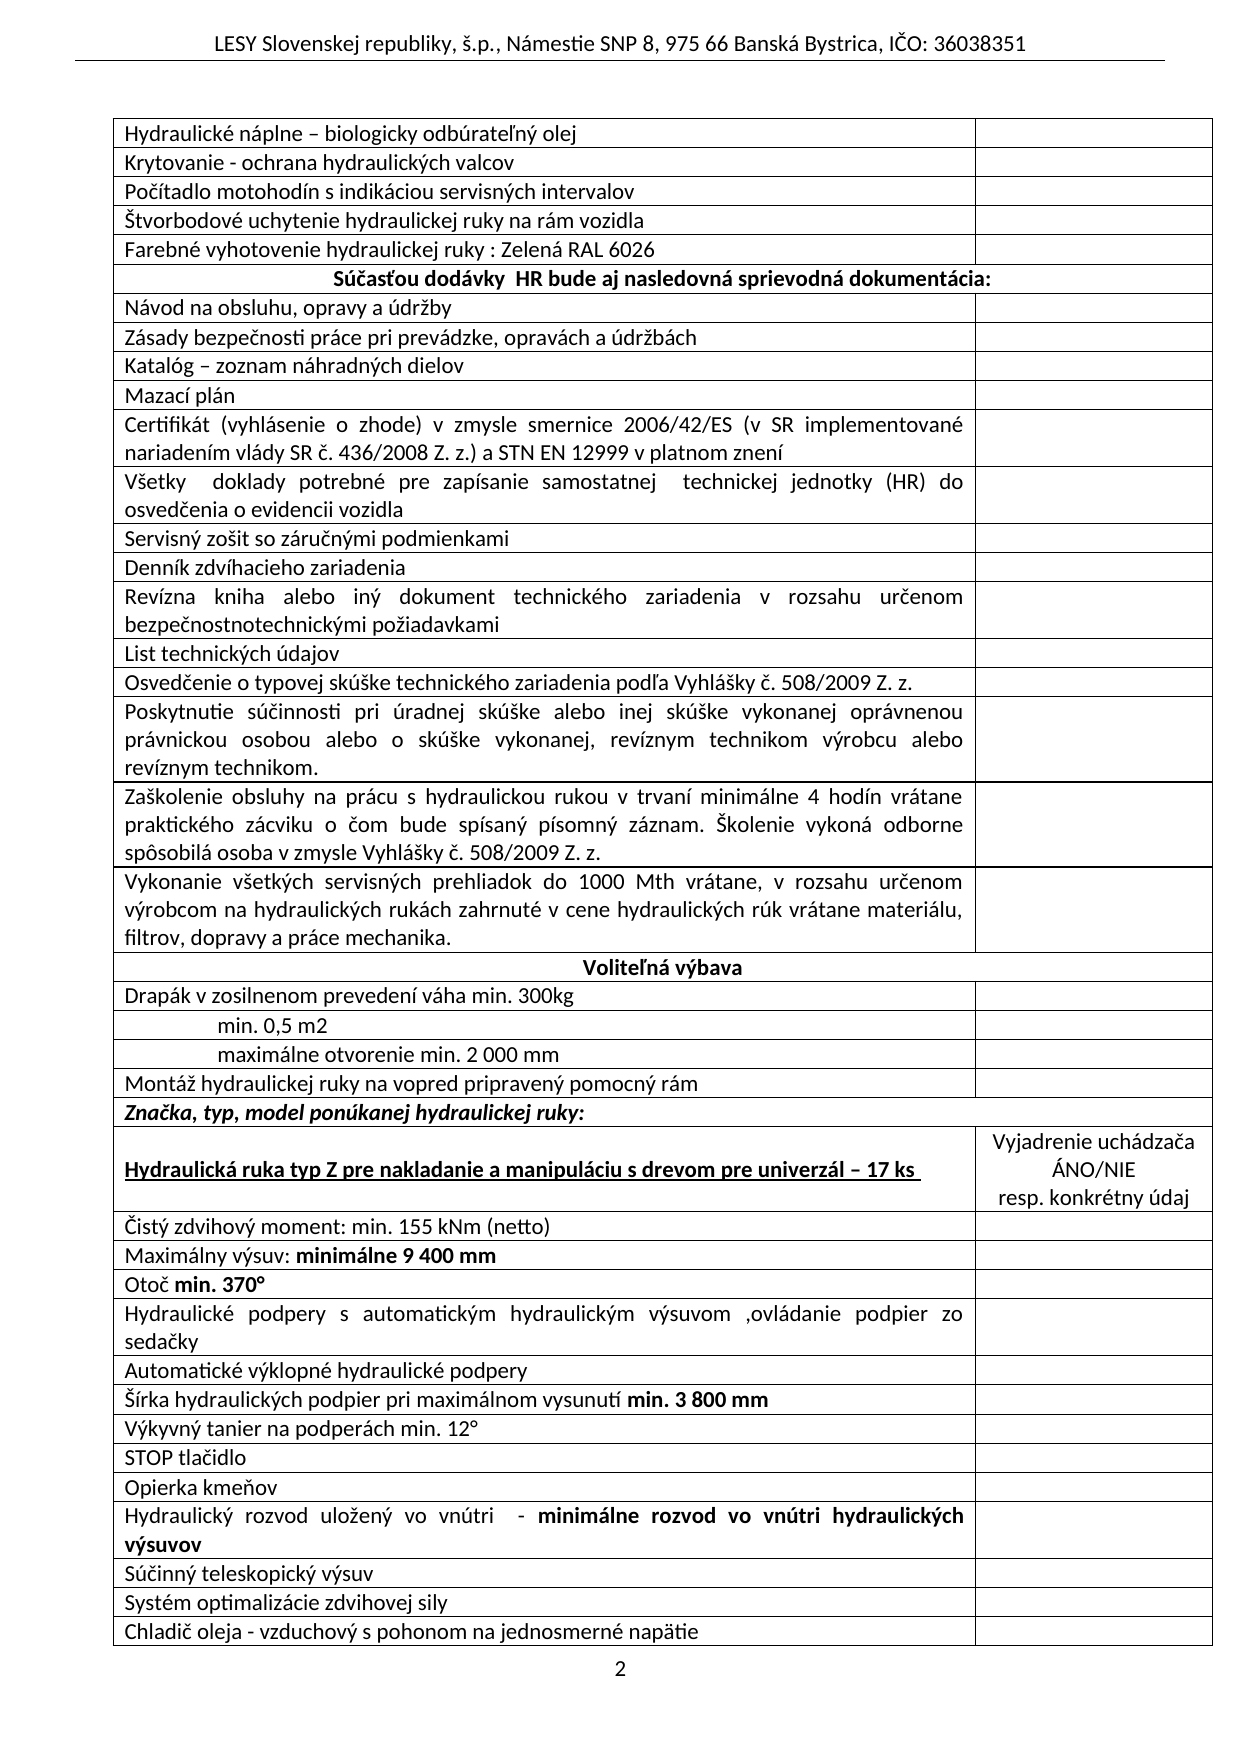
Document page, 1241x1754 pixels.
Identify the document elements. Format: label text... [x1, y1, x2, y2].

table_cell Poskytnutie súčinnosti pri úradnej skúške alebo inej skúške vykonanej oprávnenou právnickou osobou alebo o skúške vykonanej, revíznym technikom výrobcu alebo revíznym technikom. [114, 697, 975, 781]
table_cell Chladič oleja - vzduchový s pohonom na jednosmerné napätie [114, 1617, 975, 1645]
table_cell [976, 1473, 1212, 1501]
table_cell [976, 1385, 1212, 1413]
table_cell Hydraulické podpery s automatickým hydraulickým výsuvom ,ovládanie podpier zo sedačky [114, 1299, 975, 1355]
table_cell Počítadlo motohodín s indikáciou servisných intervalov [114, 177, 975, 205]
table_cell [976, 1559, 1212, 1587]
table_cell [976, 524, 1212, 552]
table_cell Krytovanie - ochrana hydraulických valcov [114, 148, 975, 176]
table_cell maximálne otvorenie min. 2 000 mm [114, 1040, 975, 1068]
table_cell Návod na obsluhu, opravy a údržby [114, 294, 975, 322]
table_cell [976, 294, 1212, 322]
table_cell Katalóg – zoznam náhradných dielov [114, 352, 975, 380]
table_cell [976, 352, 1212, 380]
table_cell Mazací plán [114, 381, 975, 409]
table_cell Všetky doklady potrebné pre zapísanie samostatnej technickej jednotky (HR) do osvedčenia o evidencii vozidla [114, 467, 975, 523]
table_cell [976, 410, 1212, 466]
table_cell [976, 323, 1212, 351]
table_cell [976, 235, 1212, 263]
table_cell [976, 868, 1212, 952]
table_cell Hydraulický rozvod uložený vo vnútri - minimálne rozvod vo vnútri hydraulických výsuvov [114, 1502, 975, 1558]
table_cell Šírka hydraulických podpier pri maximálnom vysunutí min. 3 800 mm [114, 1385, 975, 1413]
table_cell Otoč min. 370° [114, 1270, 975, 1298]
table_cell Maximálny výsuv: minimálne 9 400 mm [114, 1241, 975, 1269]
table_cell [976, 1270, 1212, 1298]
table_cell [976, 1502, 1212, 1558]
table_cell [976, 381, 1212, 409]
table_cell Zaškolenie obsluhy na prácu s hydraulickou rukou v trvaní minimálne 4 hodín vrátane praktického zácviku o čom bude spísaný písomný záznam. Školenie vykoná odborne spôsobilá osoba v zmysle Vyhlášky č. 508/2009 Z. z. [114, 783, 975, 866]
table_cell Revízna kniha alebo iný dokument technického zariadenia v rozsahu určenom bezpečnostnotechnickými požiadavkami [114, 582, 975, 638]
table_cell [976, 206, 1212, 234]
table_cell [976, 1069, 1212, 1097]
table_cell Súčasťou dodávky HR bude aj nasledovná sprievodná dokumentácia: [114, 265, 1212, 292]
table_cell Hydraulická ruka typ Z pre nakladanie a manipuláciu s drevom pre univerzál – 17 ks [114, 1127, 975, 1211]
table_cell Vykonanie všetkých servisných prehliadok do 1000 Mth vrátane, v rozsahu určenom výrobcom na hydraulických rukách zahrnuté v cene hydraulických rúk vrátane materiálu, filtrov, dopravy a práce mechanika. [114, 868, 975, 952]
table_cell [976, 1356, 1212, 1384]
table_cell [976, 1212, 1212, 1240]
table_cell [976, 1299, 1212, 1355]
table_cell [976, 639, 1212, 667]
table_cell Osvedčenie o typovej skúške technického zariadenia podľa Vyhlášky č. 508/2009 Z. z. [114, 668, 975, 696]
table_cell [976, 783, 1212, 866]
table_cell [976, 1040, 1212, 1068]
table_cell [976, 668, 1212, 696]
table_cell Štvorbodové uchytenie hydraulickej ruky na rám vozidla [114, 206, 975, 234]
table_cell Denník zdvíhacieho zariadenia [114, 553, 975, 581]
table_cell Zásady bezpečnosti práce pri prevádzke, opravách a údržbách [114, 323, 975, 351]
table_cell [976, 1241, 1212, 1269]
table_cell Čistý zdvihový moment: min. 155 kNm (netto) [114, 1212, 975, 1240]
table_cell Opierka kmeňov [114, 1473, 975, 1501]
table_cell Servisný zošit so záručnými podmienkami [114, 524, 975, 552]
table_cell Voliteľná výbava [114, 953, 1212, 981]
table_cell [976, 467, 1212, 523]
table_cell Značka, typ, model ponúkanej hydraulickej ruky: [114, 1098, 1212, 1126]
table_cell Systém optimalizácie zdvihovej sily [114, 1588, 975, 1616]
table_cell Vyjadrenie uchádzača ÁNO/NIE resp. konkrétny údaj [976, 1127, 1212, 1211]
table_cell [976, 982, 1212, 1010]
table_cell Drapák v zosilnenom prevedení váha min. 300kg [114, 982, 975, 1010]
table_cell Hydraulické náplne – biologicky odbúrateľný olej [114, 119, 975, 147]
table_cell Výkyvný tanier na podperách min. 12° [114, 1415, 975, 1442]
table_cell Montáž hydraulickej ruky na vopred pripravený pomocný rám [114, 1069, 975, 1097]
table_cell Súčinný teleskopický výsuv [114, 1559, 975, 1587]
table_cell [976, 553, 1212, 581]
table_cell [976, 1588, 1212, 1616]
table_cell Automatické výklopné hydraulické podpery [114, 1356, 975, 1384]
table_cell [976, 582, 1212, 638]
table_cell [976, 177, 1212, 205]
table_cell Farebné vyhotovenie hydraulickej ruky : Zelená RAL 6026 [114, 235, 975, 263]
table_cell STOP tlačidlo [114, 1444, 975, 1472]
table_cell [976, 697, 1212, 781]
table_cell Certifikát (vyhlásenie o zhode) v zmysle smernice 2006/42/ES (v SR implementované nariadením vlády SR č. 436/2008 Z. z.) a STN EN 12999 v platnom znení [114, 410, 975, 466]
table_cell [976, 1617, 1212, 1645]
table_cell [976, 148, 1212, 176]
table_cell [976, 1415, 1212, 1442]
table_cell min. 0,5 m2 [114, 1011, 975, 1039]
table_cell List technických údajov [114, 639, 975, 667]
table_cell [976, 119, 1212, 147]
table_cell [976, 1444, 1212, 1472]
table_cell [976, 1011, 1212, 1039]
